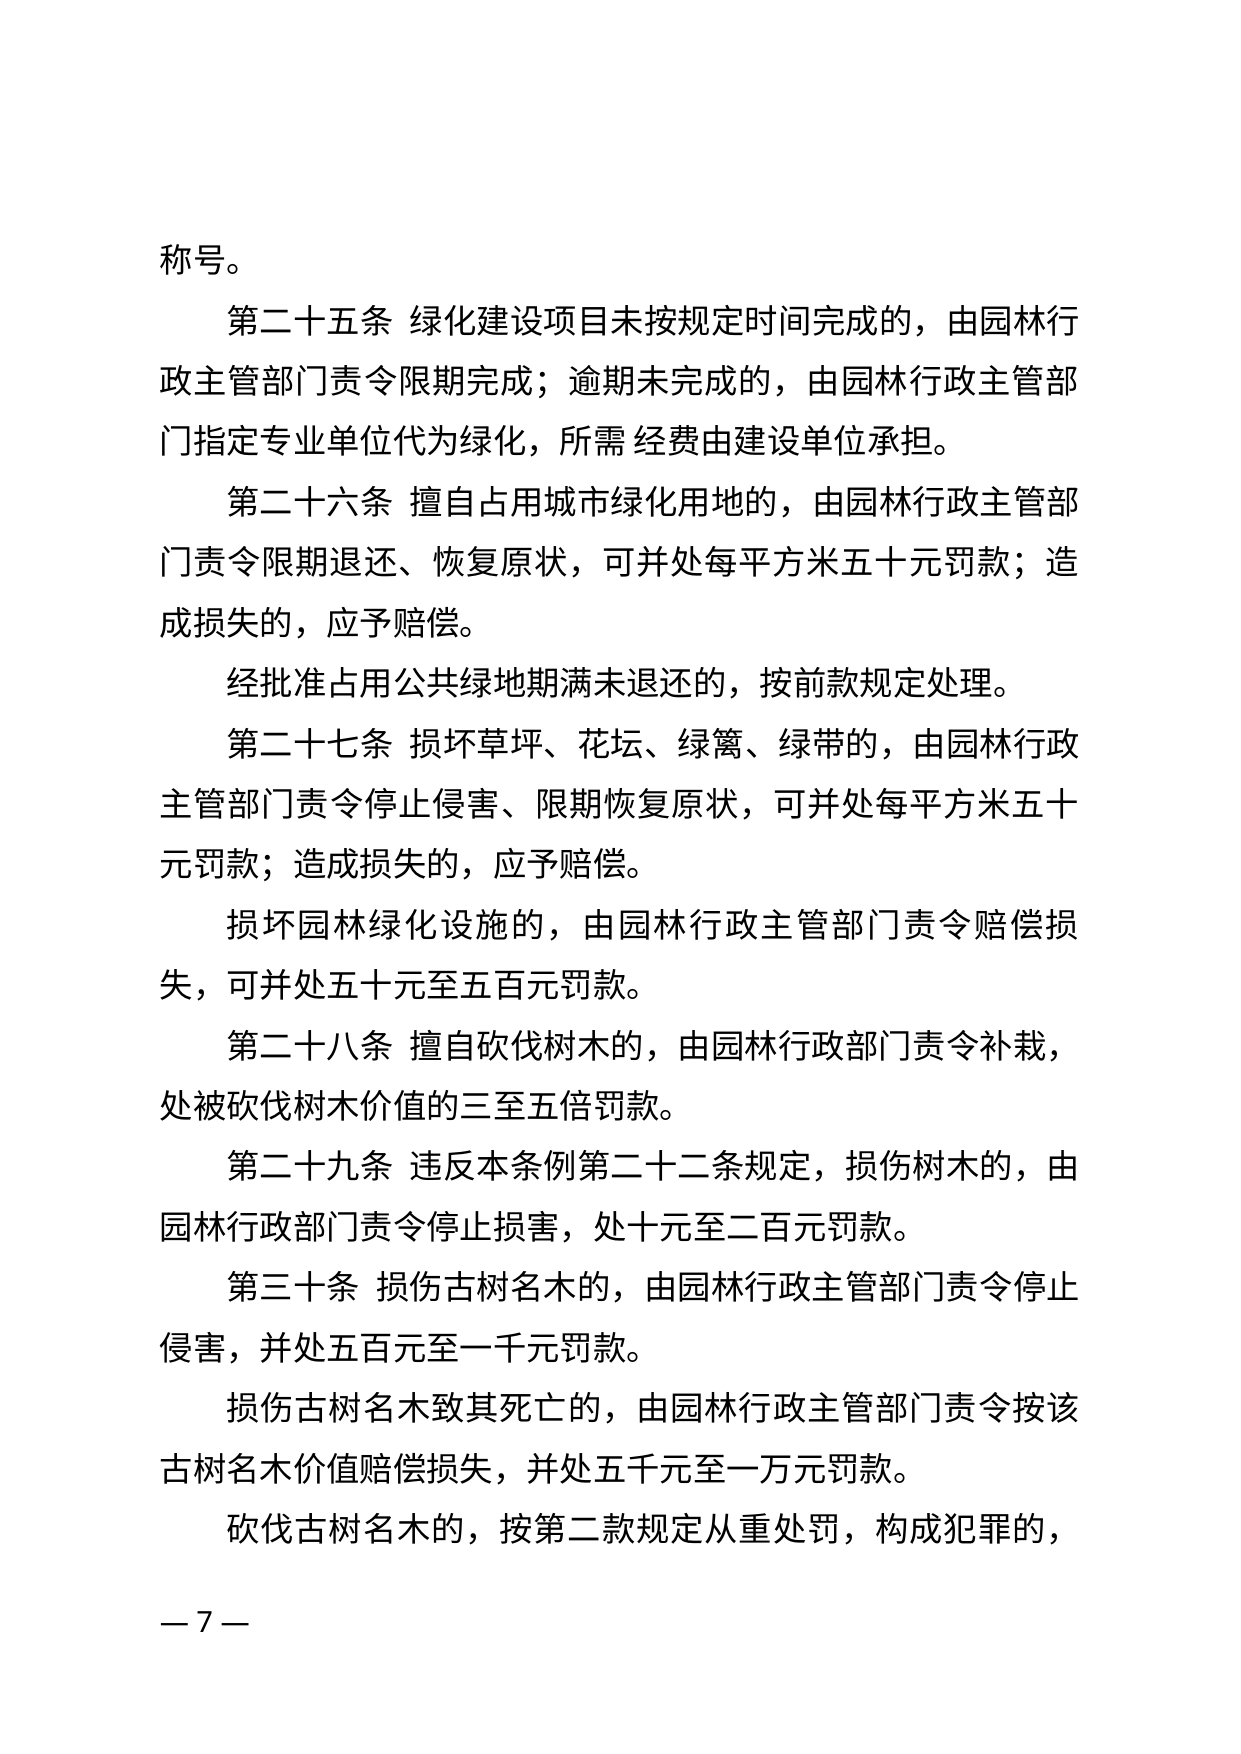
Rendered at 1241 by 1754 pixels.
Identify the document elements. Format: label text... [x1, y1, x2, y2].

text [159, 1493, 1081, 1553]
text 第二十九条 违反本条例第二十二条规定，损伤树木的，由园林行政部门责令停止损害，处十元至二百元罚款。 [159, 1131, 1081, 1251]
text 第二十七条 损坏草坪、花坛、绿篱、绿带的，由园林行政主管部门责令停止侵害、限期恢复原状，可并处每平方米五十元罚款；造成损失的，应予赔偿。 [159, 708, 1081, 889]
text 损坏园林绿化设施的，由园林行政主管部门责令赔偿损失，可并处五十元至五百元罚款。 [159, 889, 1081, 1010]
text 损伤古树名木致其死亡的，由园林行政主管部门责令按该古树名木价值赔偿损失，并处五千元至一万元罚款。 [159, 1372, 1081, 1493]
text 第二十六条 擅自占用城市绿化用地的，由园林行政主管部门责令限期退还、恢复原状，可并处每平方米五十元罚款；造成损失的，应予赔偿。 [159, 466, 1081, 647]
text 第三十条 损伤古树名木的，由园林行政主管部门责令停止侵害，并处五百元至一千元罚款。 [159, 1251, 1081, 1372]
text 第二十五条 绿化建设项目未按规定时间完成的，由园林行政主管部门责令限期完成；逾期未完成的，由园林行政主管部门指定专业单位代为绿化，所需 经费由建设单位承担。 [159, 285, 1081, 466]
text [159, 224, 1081, 285]
text 经批准占用公共绿地期满未退还的，按前款规定处理。 [159, 647, 1081, 708]
text 第二十八条 擅自砍伐树木的，由园林行政部门责令补栽，处被砍伐树木价值的三至五倍罚款。 [159, 1010, 1081, 1131]
